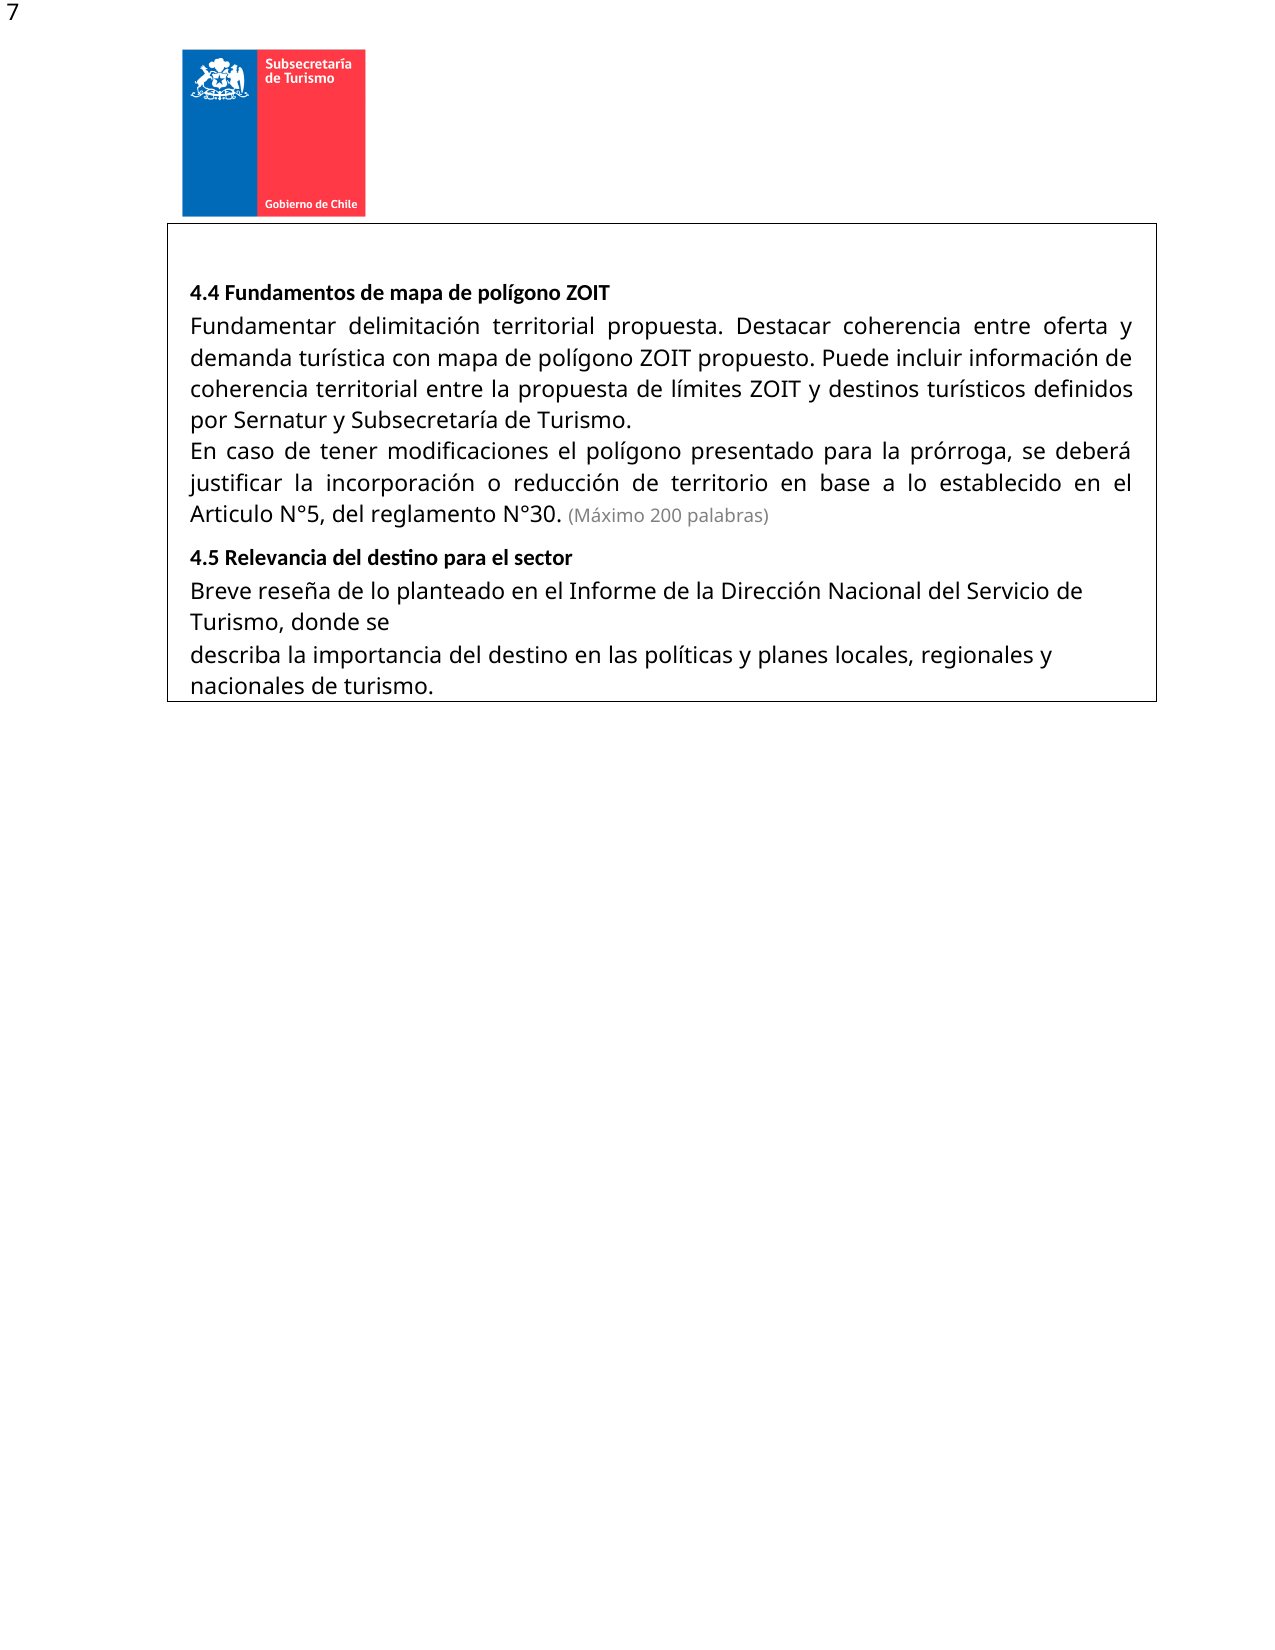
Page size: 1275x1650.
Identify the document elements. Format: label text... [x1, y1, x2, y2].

table_cell Breve reseña de lo planteado en el Informe de la Dirección Nacional del Servicio de Turismo, donde se describa la importancia del destino en las políticas y planes locales, regionales y nacionales de turismo. [168, 575, 1156, 701]
table_cell 4.5 Relevancia del destino para el sector [168, 529, 1156, 575]
table_header 4.4 Fundamentos de mapa de polígono ZOIT Fundamentar delimitación territorial propuesta. Destacar coherencia entre oferta y demanda turística con mapa de polígono ZOIT propuesto. Puede incluir información de coherencia territorial entre la propuesta de límites ZOIT y destinos turísticos definidos por Sernatur y Subsecretaría de Turismo. En caso de tener modificaciones el polígono presentado para la prórroga, se deberá justificar la incorporación o reducción de territorio en base a lo establecido en el Articulo N°5, del reglamento N°30. (Máximo 200 palabras) [168, 224, 1156, 529]
picture [177, 44, 376, 223]
